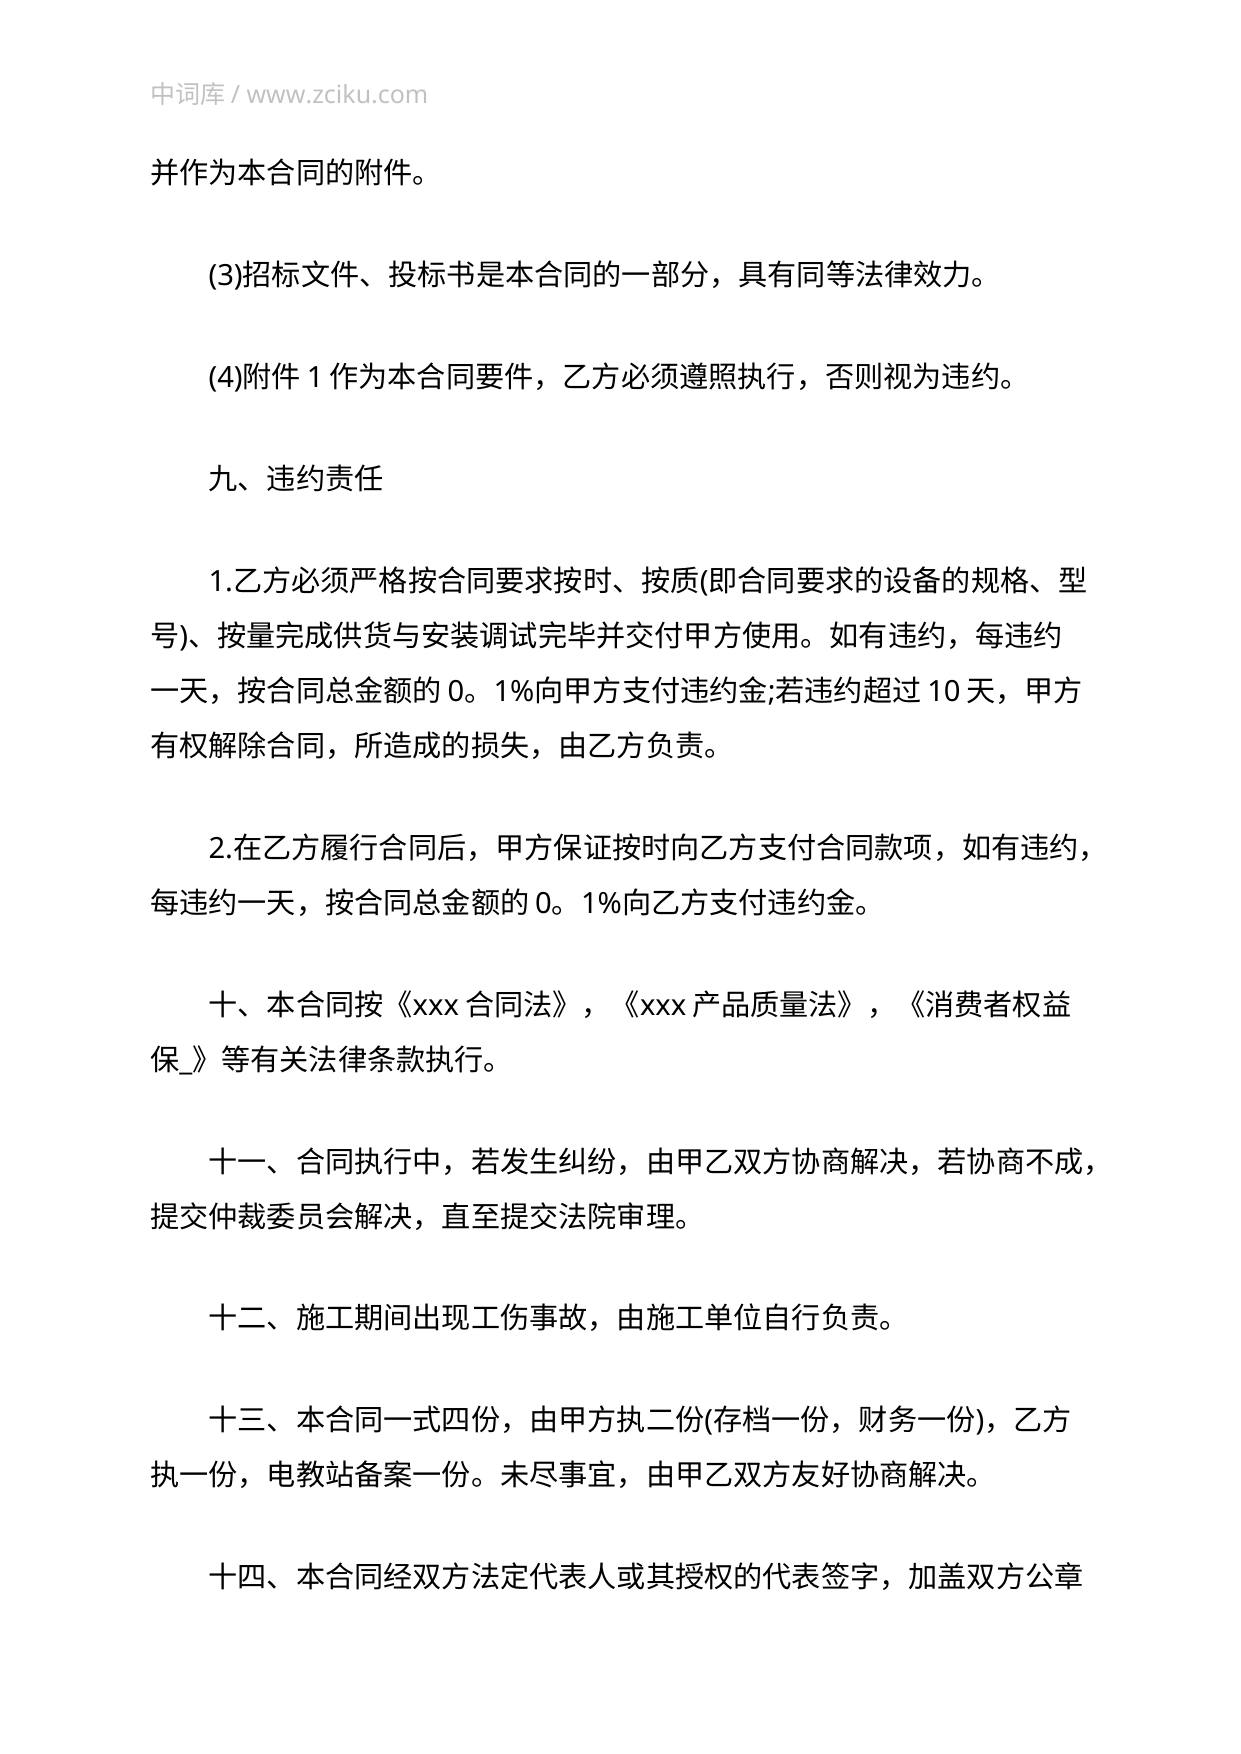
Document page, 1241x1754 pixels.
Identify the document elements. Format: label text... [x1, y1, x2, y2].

text (4)附件1作为本合同要件，乙方必须遵照执行，否则视为违约。 [150, 354, 1090, 396]
text 十、本合同按《xxx合同法》，《xxx产品质量法》，《消费者权益保_》等有关法律条款执行。 [150, 981, 1090, 1079]
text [150, 1553, 1090, 1596]
text (3)招标文件、投标书是本合同的一部分，具有同等法律效力。 [150, 252, 1090, 294]
text 十三、本合同一式四份，由甲方执二份(存档一份，财务一份)，乙方执一份，电教站备案一份。未尽事宜，由甲乙双方友好协商解决。 [150, 1397, 1090, 1494]
text 2.在乙方履行合同后，甲方保证按时向乙方支付合同款项，如有违约，每违约一天，按合同总金额的0。1%向乙方支付违约金。 [150, 824, 1090, 922]
text 十一、合同执行中，若发生纠纷，由甲乙双方协商解决，若协商不成，提交仲裁委员会解决，直至提交法院审理。 [150, 1138, 1090, 1235]
text 九、违约责任 [150, 456, 1090, 498]
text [150, 150, 1090, 192]
text 十二、施工期间出现工伤事故，由施工单位自行负责。 [150, 1295, 1090, 1337]
text 1.乙方必须严格按合同要求按时、按质(即合同要求的设备的规格、型号)、按量完成供货与安装调试完毕并交付甲方使用。如有违约，每违约一天，按合同总金额的0。1%向甲方支付违约金;若违约超过10天，甲方有权解除合同，所造成的损失，由乙方负责。 [150, 557, 1090, 765]
